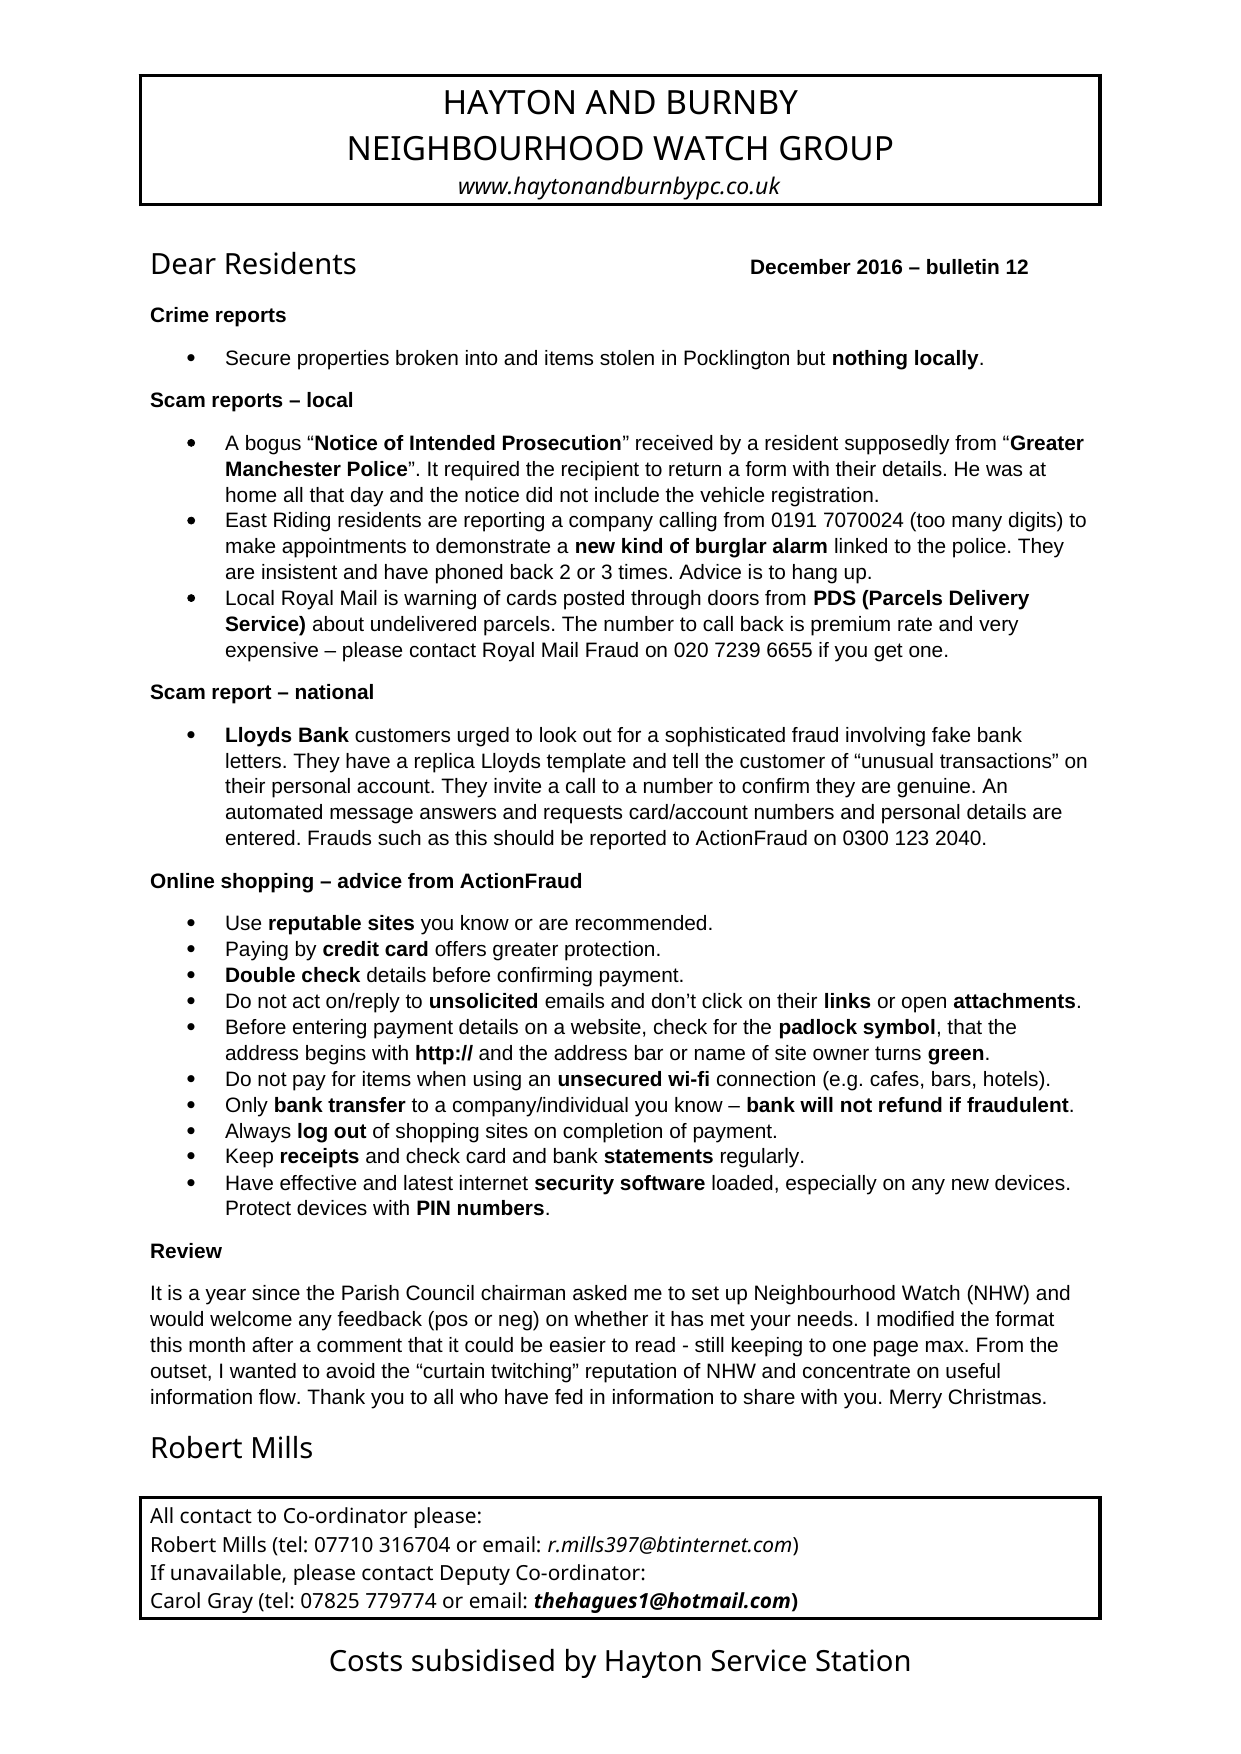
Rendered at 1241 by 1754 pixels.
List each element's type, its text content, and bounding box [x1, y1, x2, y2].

list Before entering payment details on a website, check for the padlock symbol, that the address begins with http:// and the address bar or name of site owner turns green. [187, 1015, 1090, 1065]
list Always log out of shopping sites on completion of payment. [187, 1118, 1090, 1142]
list Double check details before confirming payment. [187, 963, 1090, 987]
text It is a year since the Parish Council chairman asked me to set up Neighbourhood Watch (NHW) and would welcome any feedback (pos or neg) on whether it has met your needs. I modified the format this month after a comment that it could be easier to read - still keeping to one page max. From the outset, I wanted to avoid the “curtain twitching” reputation of NHW and concentrate on useful information flow. Thank you to all who have fed in information to share with you. Merry Christmas. [150, 1281, 1090, 1408]
list Paying by credit card offers greater protection. [187, 937, 1090, 961]
text Scam report – national [150, 680, 1090, 704]
list Secure properties broken into and items stolen in Pocklington but nothing locally. [187, 346, 1090, 369]
list Have effective and latest internet security software loaded, especially on any new devices. Protect devices with PIN numbers. [187, 1170, 1090, 1220]
text Crime reports [150, 303, 1090, 327]
text Review [150, 1239, 1090, 1263]
text Online shopping – advice from ActionFraud [150, 868, 1090, 892]
list Lloyds Bank customers urged to look out for a sophisticated fraud involving fake bank letters. They have a replica Lloyds template and tell the customer of “unusual transactions” on their personal account. They invite a call to a number to confirm they are genuine. An automated message answers and requests card/account numbers and personal details are entered. Frauds such as this should be reported to ActionFraud on 0300 123 2040. [187, 723, 1090, 850]
text Dear Residents December 2016 – bulletin 12 [150, 243, 1090, 283]
list Local Royal Mail is warning of cards posted through doors from PDS (Parcels Delivery Service) about undelivered parcels. The number to call back is premium rate and very expensive – please contact Royal Mail Fraud on 020 7239 6655 if you get one. [187, 586, 1090, 662]
list Use reputable sites you know or are recommended. [187, 911, 1090, 935]
text Robert Mills [150, 1427, 1090, 1467]
text Scam reports – local [150, 388, 1090, 412]
list East Riding residents are reporting a company calling from 0191 7070024 (too many digits) to make appointments to demonstrate a new kind of burglar alarm linked to the police. They are insistent and have phoned back 2 or 3 times. Advice is to hang up. [187, 508, 1090, 584]
list Only bank transfer to a company/individual you know – bank will not refund if fraudulent. [187, 1092, 1090, 1117]
list Keep receipts and check card and bank statements regularly. [187, 1144, 1090, 1168]
list A bogus “Notice of Intended Prosecution” received by a resident supposedly from “Greater Manchester Police”. It required the recipient to return a form with their details. He was at home all that day and the notice did not include the vehicle registration. [187, 431, 1090, 506]
list Do not pay for items when using an unsecured wi-fi connection (e.g. cafes, bars, hotels). [187, 1067, 1090, 1091]
list Do not act on/reply to unsolicited emails and don’t click on their links or open attachments. [187, 989, 1090, 1013]
